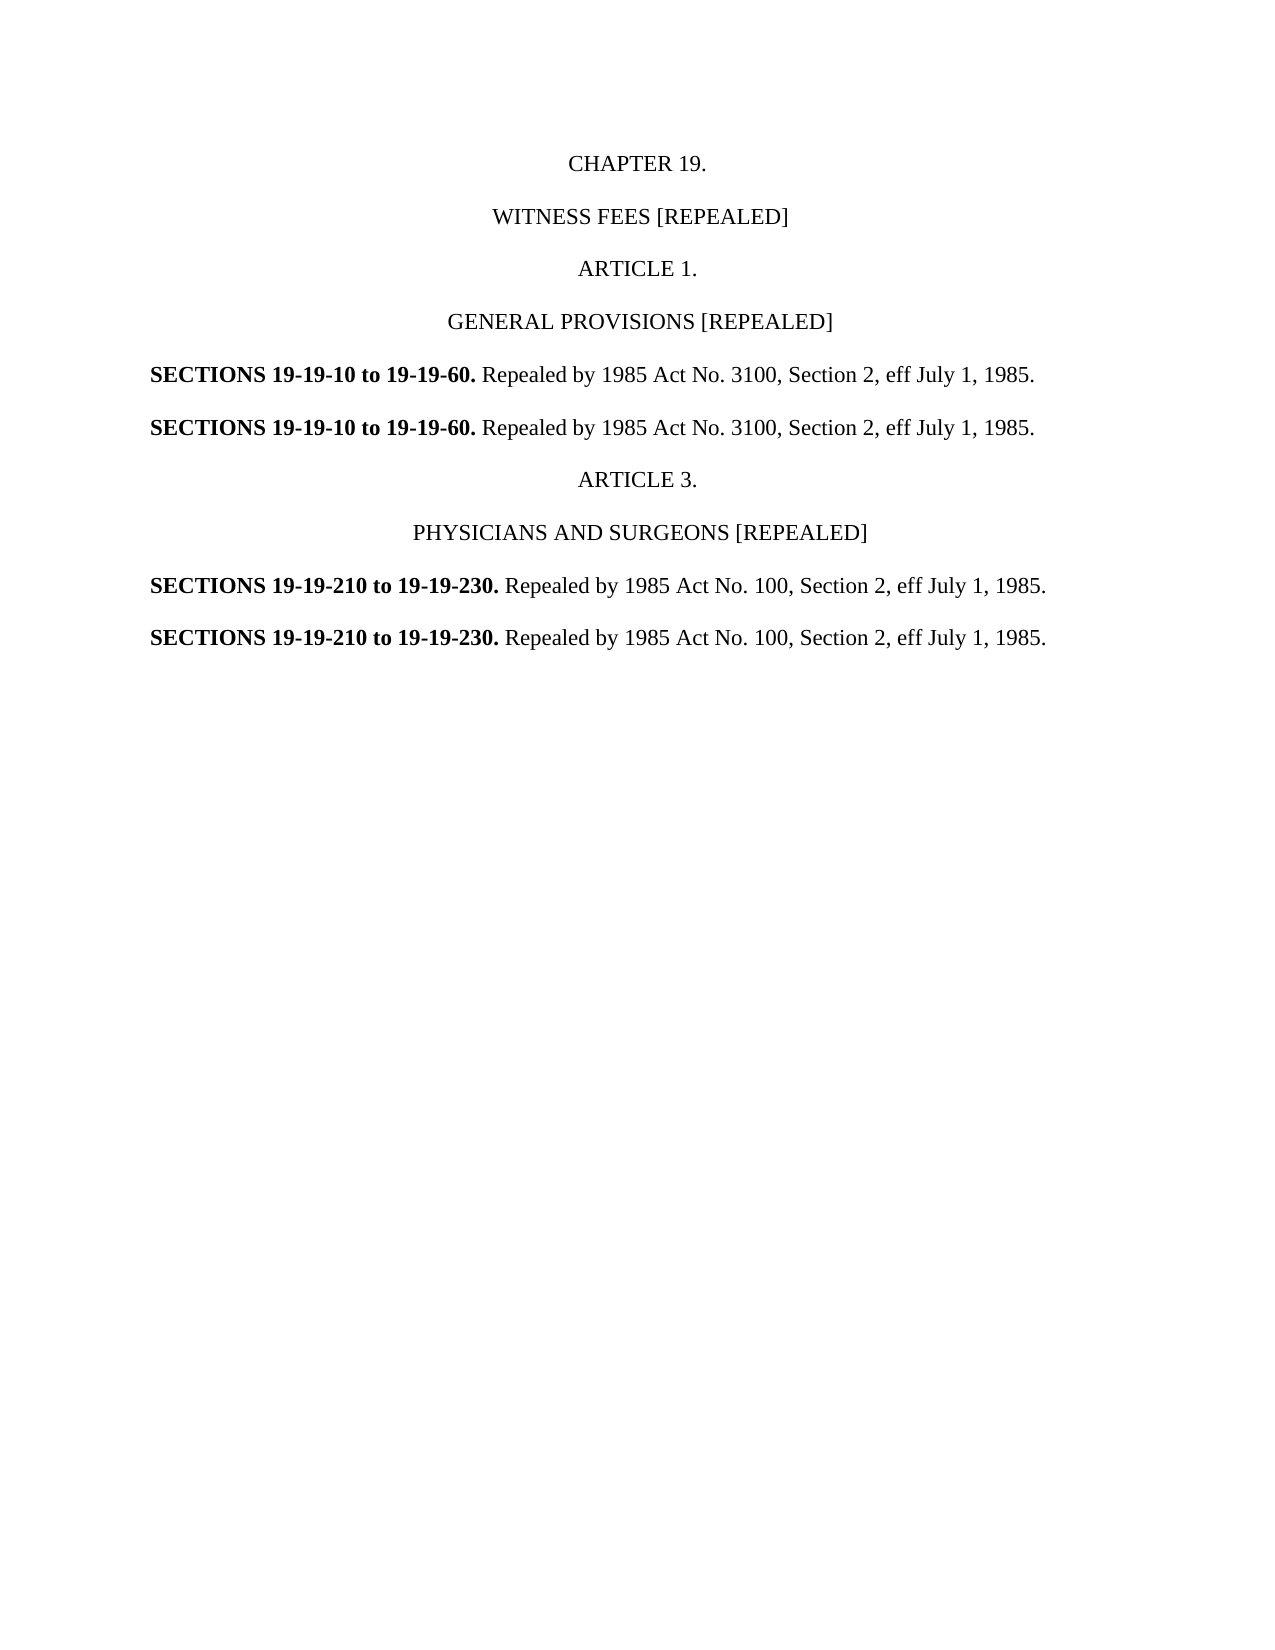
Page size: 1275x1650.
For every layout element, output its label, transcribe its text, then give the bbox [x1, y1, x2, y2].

text SECTIONS 19-19-10 to 19-19-60. Repealed by 1985 Act No. 3100, Section 2, eff July 1, 1985. [150, 361, 1125, 387]
text SECTIONS 19-19-210 to 19-19-230. Repealed by 1985 Act No. 100, Section 2, eff July 1, 1985. [150, 624, 1125, 651]
text GENERAL PROVISIONS [REPEALED] [150, 308, 1125, 334]
text SECTIONS 19-19-210 to 19-19-230. Repealed by 1985 Act No. 100, Section 2, eff July 1, 1985. [150, 572, 1125, 598]
text CHAPTER 19. [150, 150, 1125, 176]
text ARTICLE 3. [150, 466, 1125, 493]
text PHYSICIANS AND SURGEONS [REPEALED] [150, 519, 1125, 545]
text SECTIONS 19-19-10 to 19-19-60. Repealed by 1985 Act No. 3100, Section 2, eff July 1, 1985. [150, 413, 1125, 440]
text WITNESS FEES [REPEALED] [150, 203, 1125, 229]
text ARTICLE 1. [150, 255, 1125, 282]
